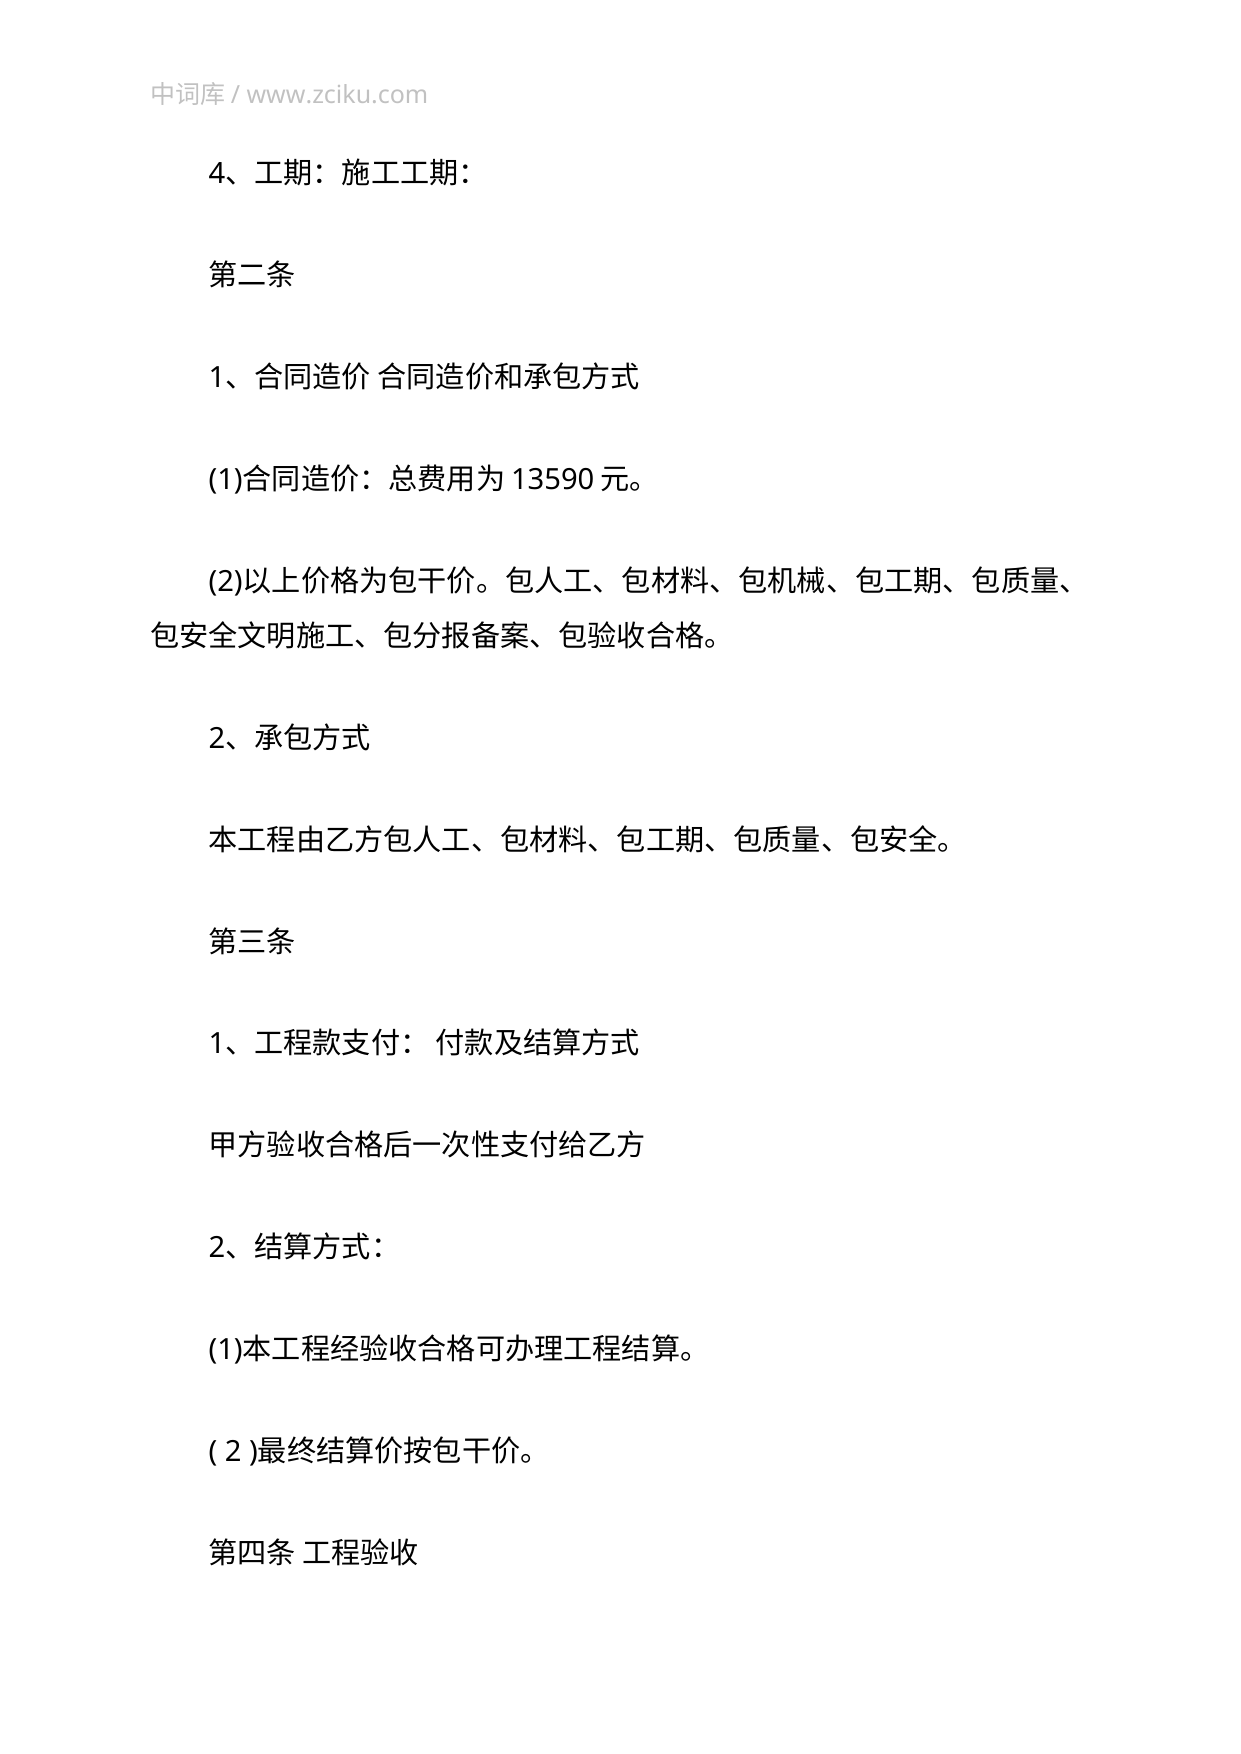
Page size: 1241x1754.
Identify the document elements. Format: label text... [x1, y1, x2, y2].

text 1、合同造价 合同造价和承包方式 [150, 354, 1090, 396]
text 2、承包方式 [150, 714, 1090, 757]
text (1)合同造价：总费用为13590元。 [150, 456, 1090, 498]
text (1)本工程经验收合格可办理工程结算。 [150, 1326, 1090, 1368]
text 本工程由乙方包人工、包材料、包工期、包质量、包安全。 [150, 816, 1090, 859]
text 2、结算方式： [150, 1224, 1090, 1266]
text 第四条 工程验收 [150, 1530, 1090, 1572]
text (2)以上价格为包干价。包人工、包材料、包机械、包工期、包质量、包安全文明施工、包分报备案、包验收合格。 [150, 558, 1090, 655]
text 甲方验收合格后一次性支付给乙方 [150, 1122, 1090, 1164]
text 第三条 [150, 918, 1090, 961]
text 1、工程款支付： 付款及结算方式 [150, 1020, 1090, 1062]
text 4、工期：施工工期： [150, 150, 1090, 192]
text 第二条 [150, 252, 1090, 294]
text ( 2 )最终结算价按包干价。 [150, 1428, 1090, 1470]
